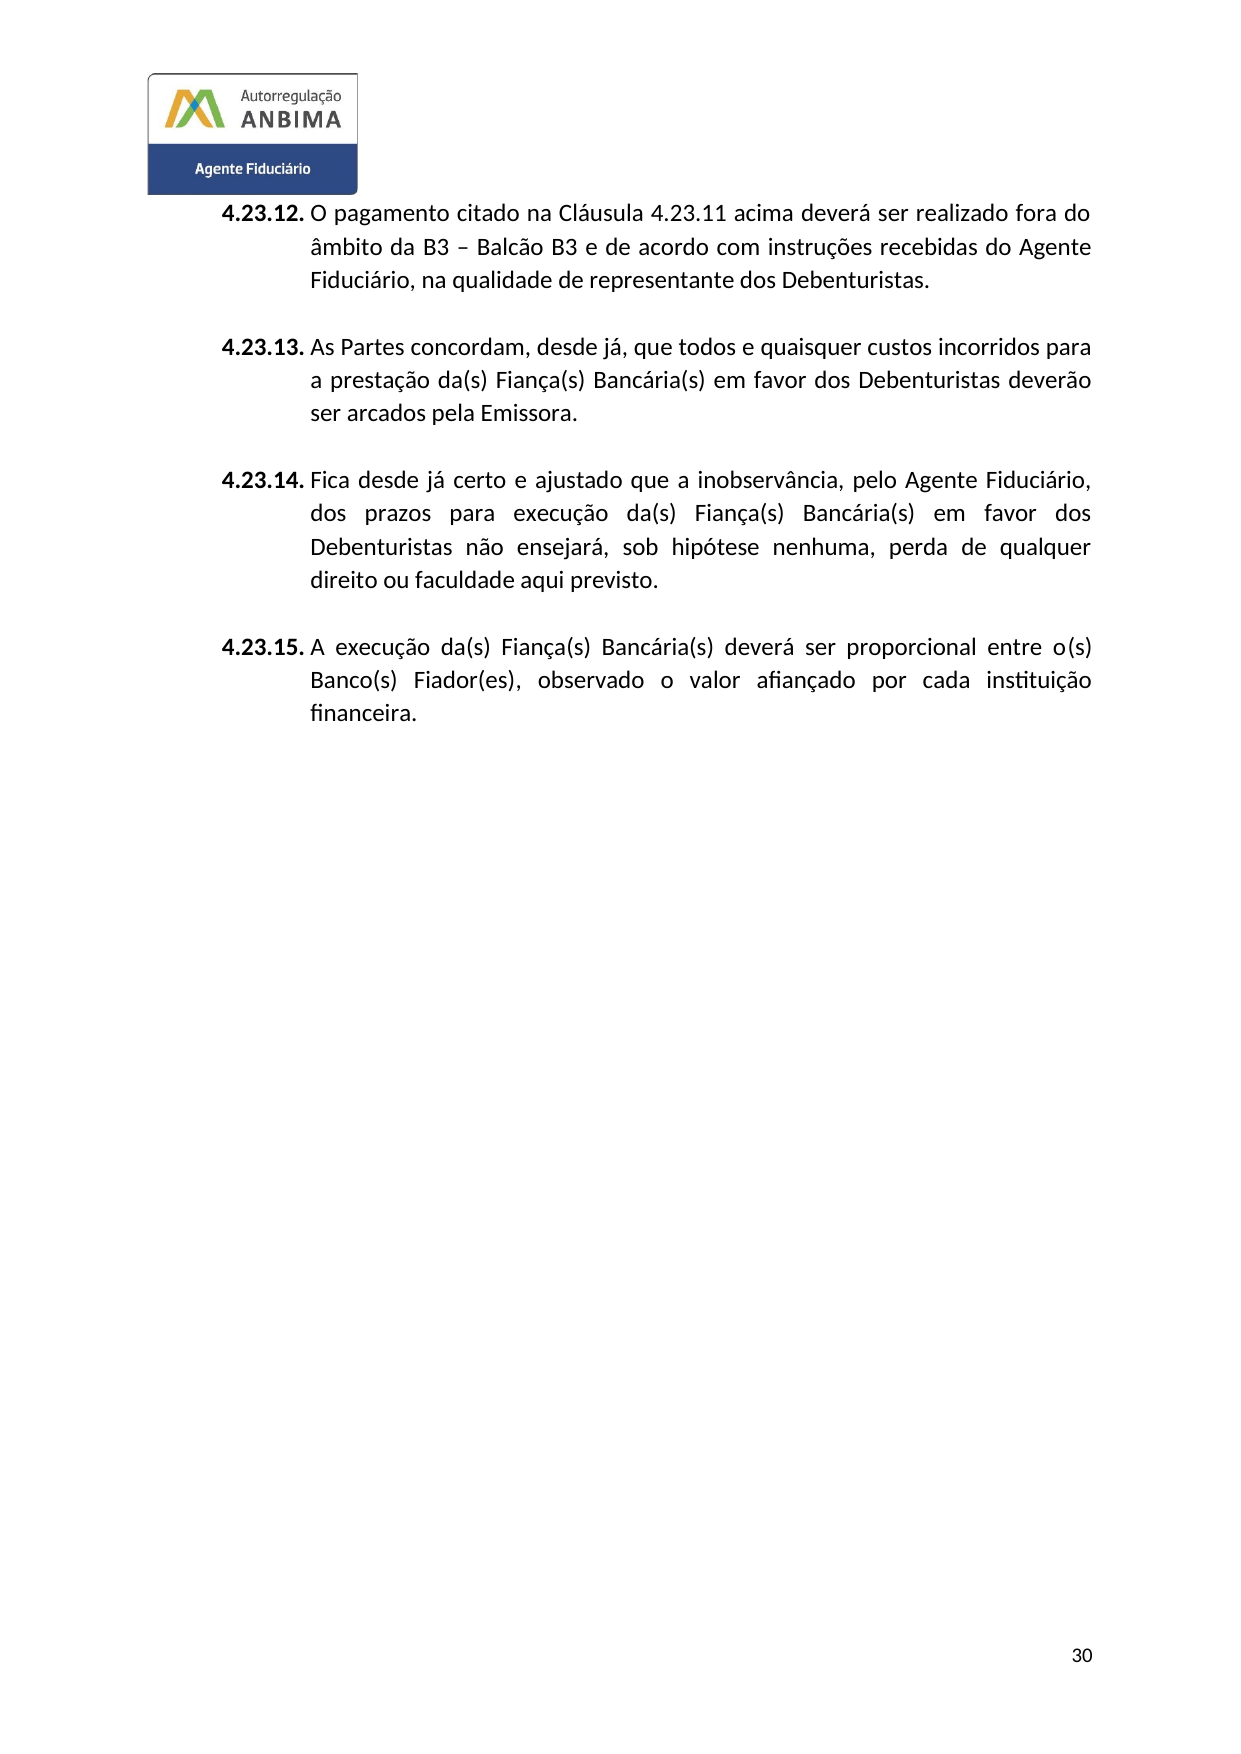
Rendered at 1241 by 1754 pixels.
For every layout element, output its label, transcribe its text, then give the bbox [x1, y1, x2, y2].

text A execução da(s) Fiança(s) Bancária(s) deverá ser proporcional entre o(s) Banco(s) Fiador(es), observado o valor afiançado por cada instituição financeira. [222, 628, 1092, 728]
text Fica desde já certo e ajustado que a inobservância, pelo Agente Fiduciário, dos prazos para execução da(s) Fiança(s) Bancária(s) em favor dos Debenturistas não ensejará, sob hipótese nenhuma, perda de qualquer direito ou faculdade aqui previsto. [222, 462, 1092, 595]
text O pagamento citado na Cláusula 4.23.11 acima deverá ser realizado fora do âmbito da B3 – Balcão B3 e de acordo com instruções recebidas do Agente Fiduciário, na qualidade de representante dos Debenturistas. [222, 195, 1092, 295]
text As Partes concordam, desde já, que todos e quaisquer custos incorridos para a prestação da(s) Fiança(s) Bancária(s) em favor dos Debenturistas deverão ser arcados pela Emissora. [222, 328, 1092, 428]
picture [147, 73, 358, 195]
